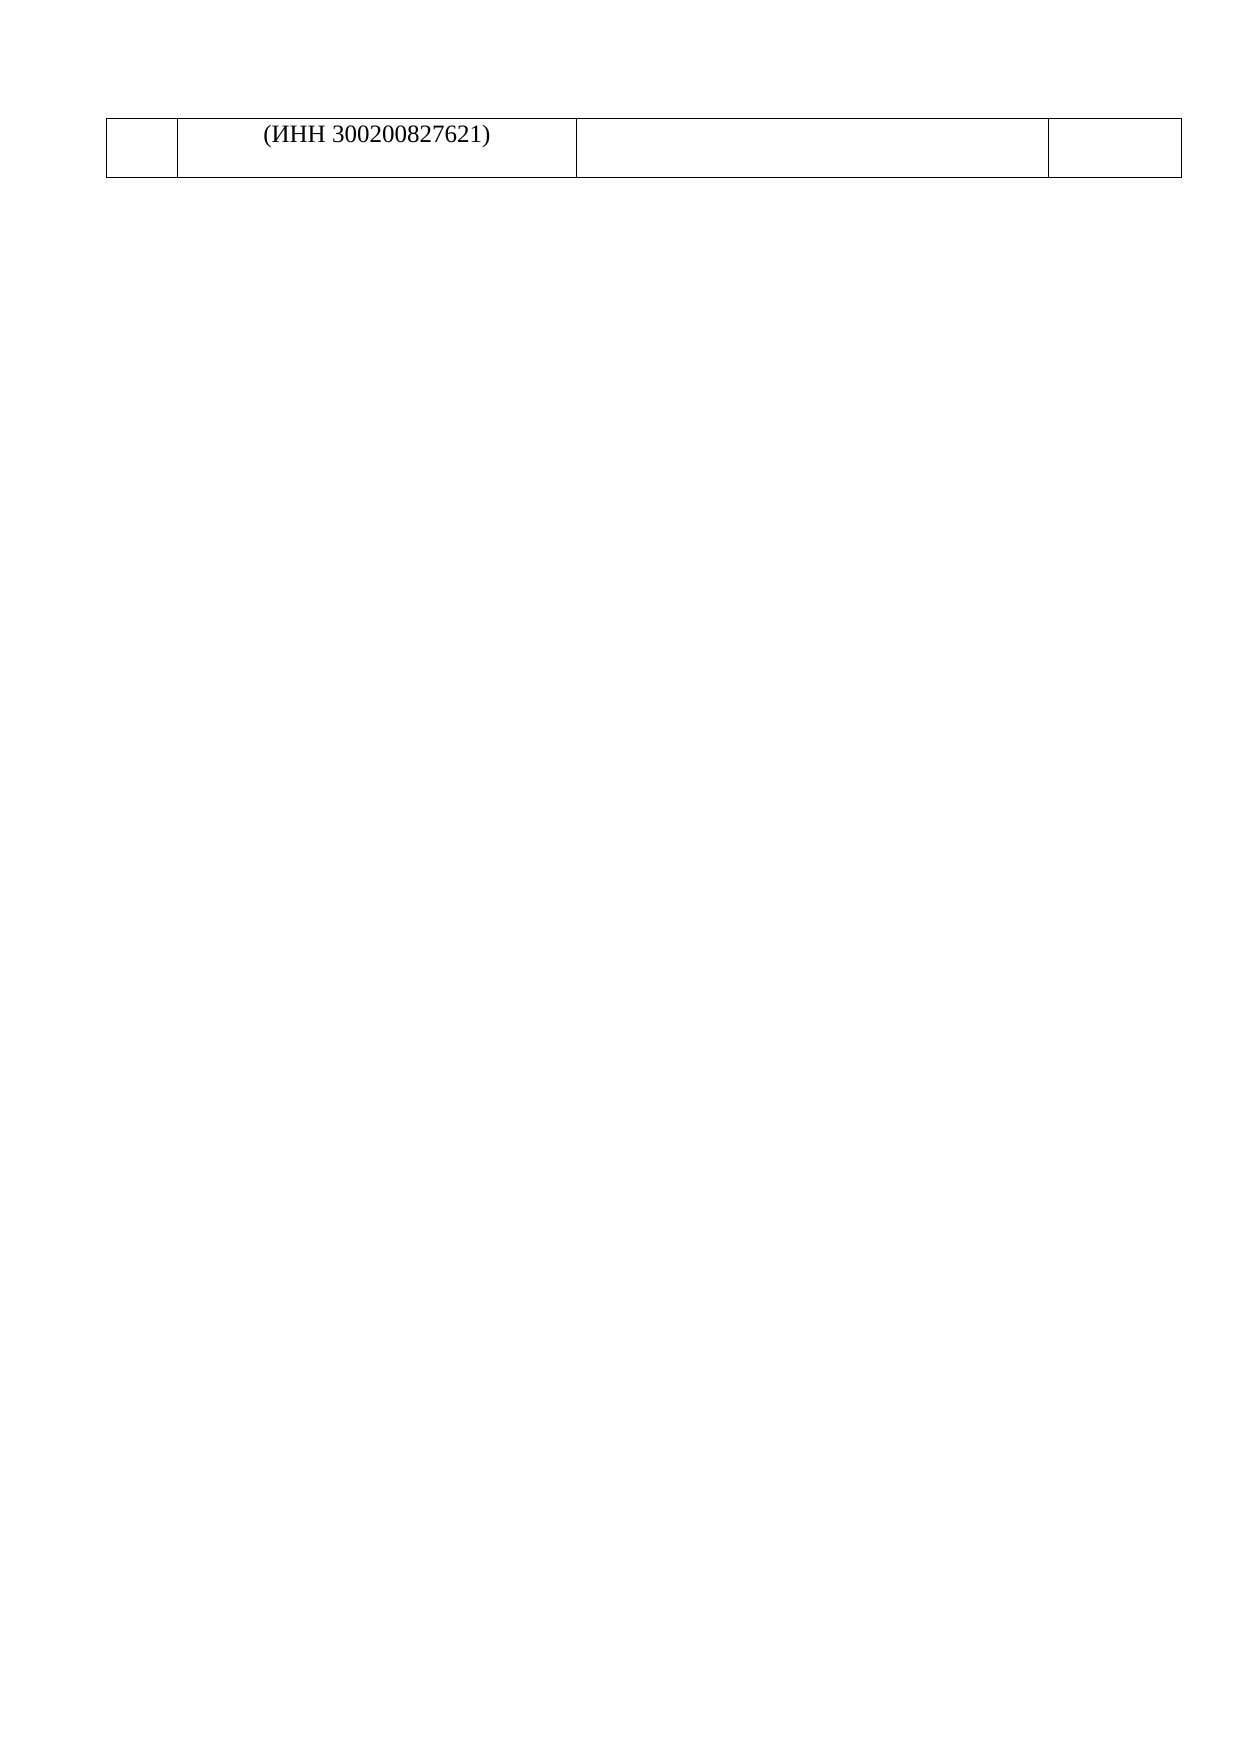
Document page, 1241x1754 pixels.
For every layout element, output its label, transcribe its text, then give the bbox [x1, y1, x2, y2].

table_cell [577, 119, 1048, 177]
table_cell 7 [107, 119, 177, 177]
table_cell 12 [1049, 119, 1181, 177]
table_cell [178, 119, 576, 177]
